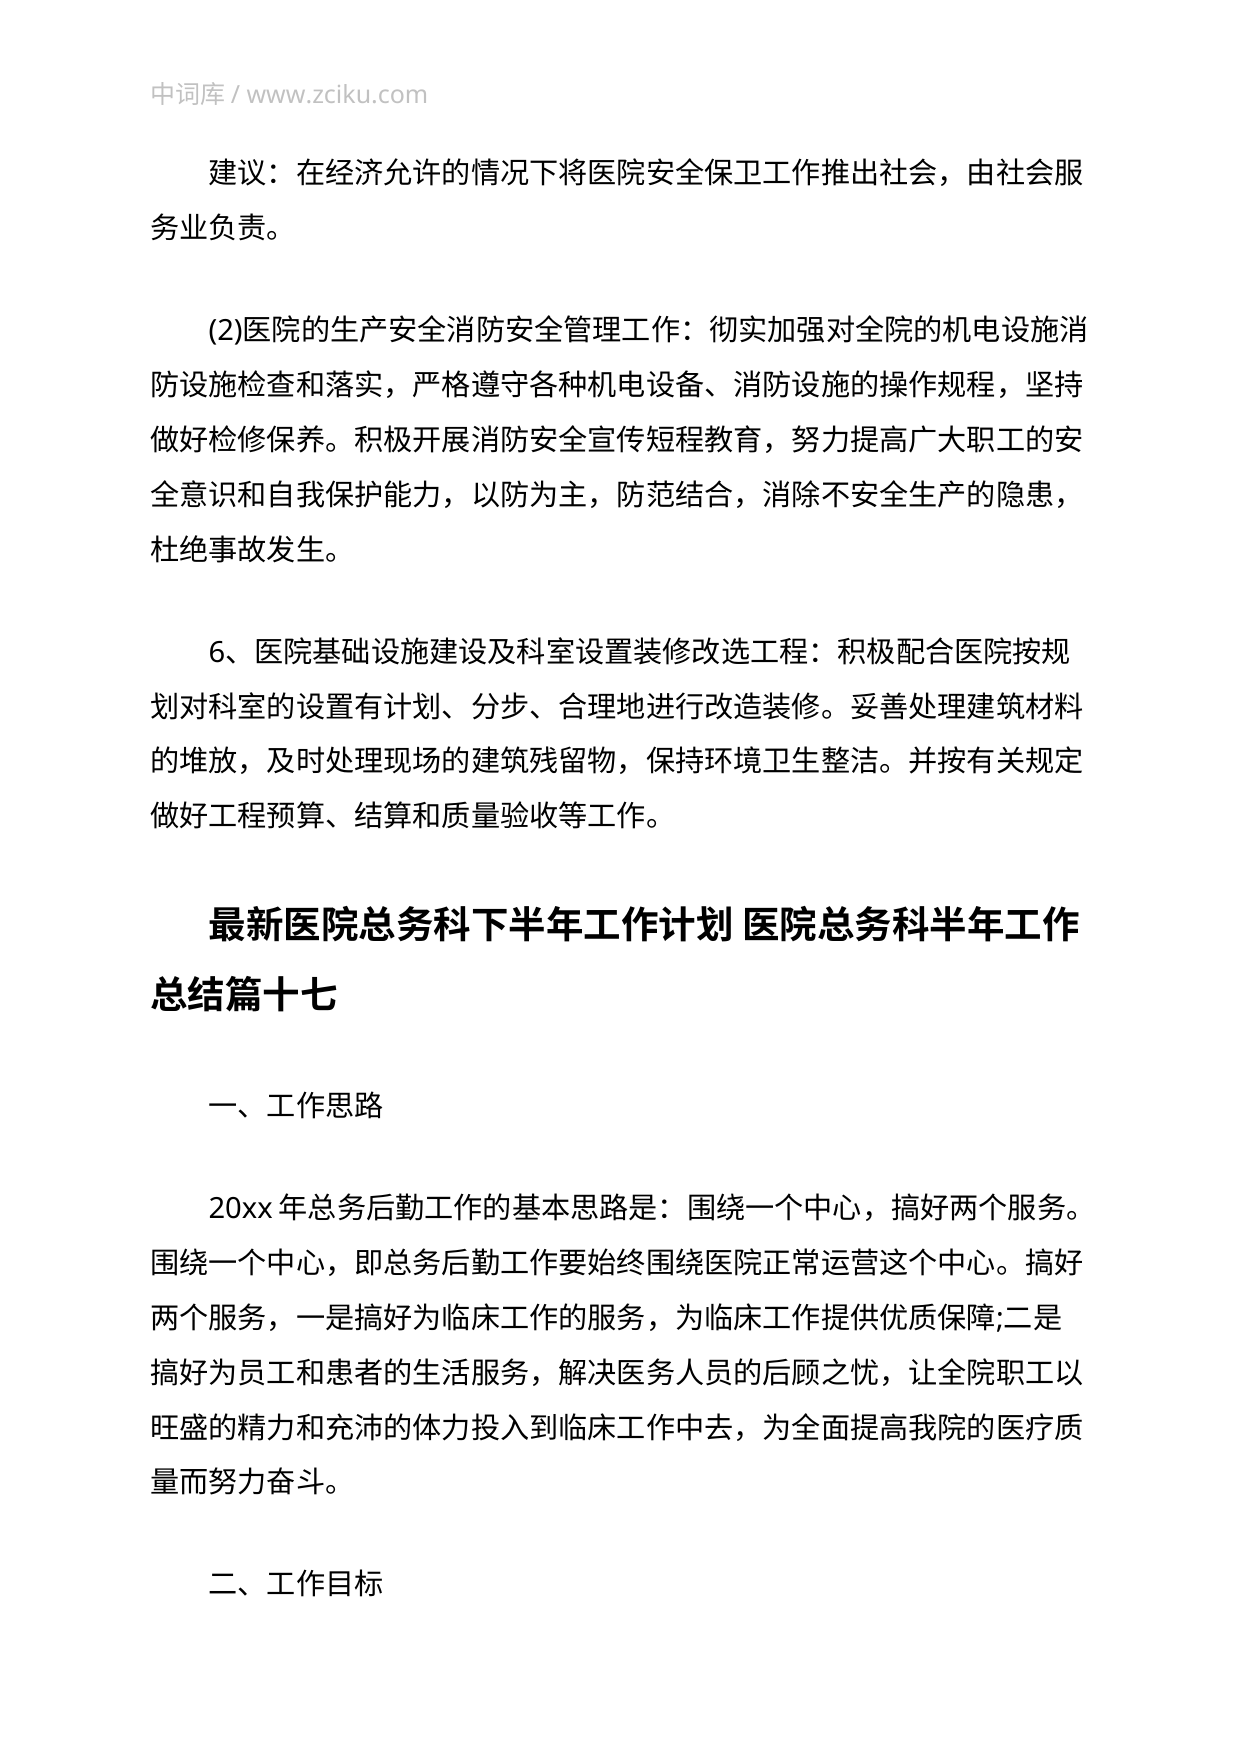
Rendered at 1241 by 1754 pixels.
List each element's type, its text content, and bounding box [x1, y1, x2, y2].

text 最新医院总务科下半年工作计划 医院总务科半年工作总结篇十七 [150, 895, 1090, 1019]
text (2)医院的生产安全消防安全管理工作：彻实加强对全院的机电设施消防设施检查和落实，严格遵守各种机电设备、消防设施的操作规程，坚持做好检修保养。积极开展消防安全宣传短程教育，努力提高广大职工的安全意识和自我保护能力，以防为主，防范结合，消除不安全生产的隐患，杜绝事故发生。 [150, 307, 1090, 569]
text 建议：在经济允许的情况下将医院安全保卫工作推出社会，由社会服务业负责。 [150, 150, 1090, 247]
text 一、工作思路 [150, 1083, 1090, 1125]
text 6、医院基础设施建设及科室设置装修改选工程：积极配合医院按规划对科室的设置有计划、分步、合理地进行改造装修。妥善处理建筑材料的堆放，及时处理现场的建筑残留物，保持环境卫生整洁。并按有关规定做好工程预算、结算和质量验收等工作。 [150, 628, 1090, 835]
text 二、工作目标 [150, 1561, 1090, 1603]
text 20xx年总务后勤工作的基本思路是：围绕一个中心，搞好两个服务。围绕一个中心，即总务后勤工作要始终围绕医院正常运营这个中心。搞好两个服务，一是搞好为临床工作的服务，为临床工作提供优质保障;二是搞好为员工和患者的生活服务，解决医务人员的后顾之忧，让全院职工以旺盛的精力和充沛的体力投入到临床工作中去，为全面提高我院的医疗质量而努力奋斗。 [150, 1184, 1090, 1501]
